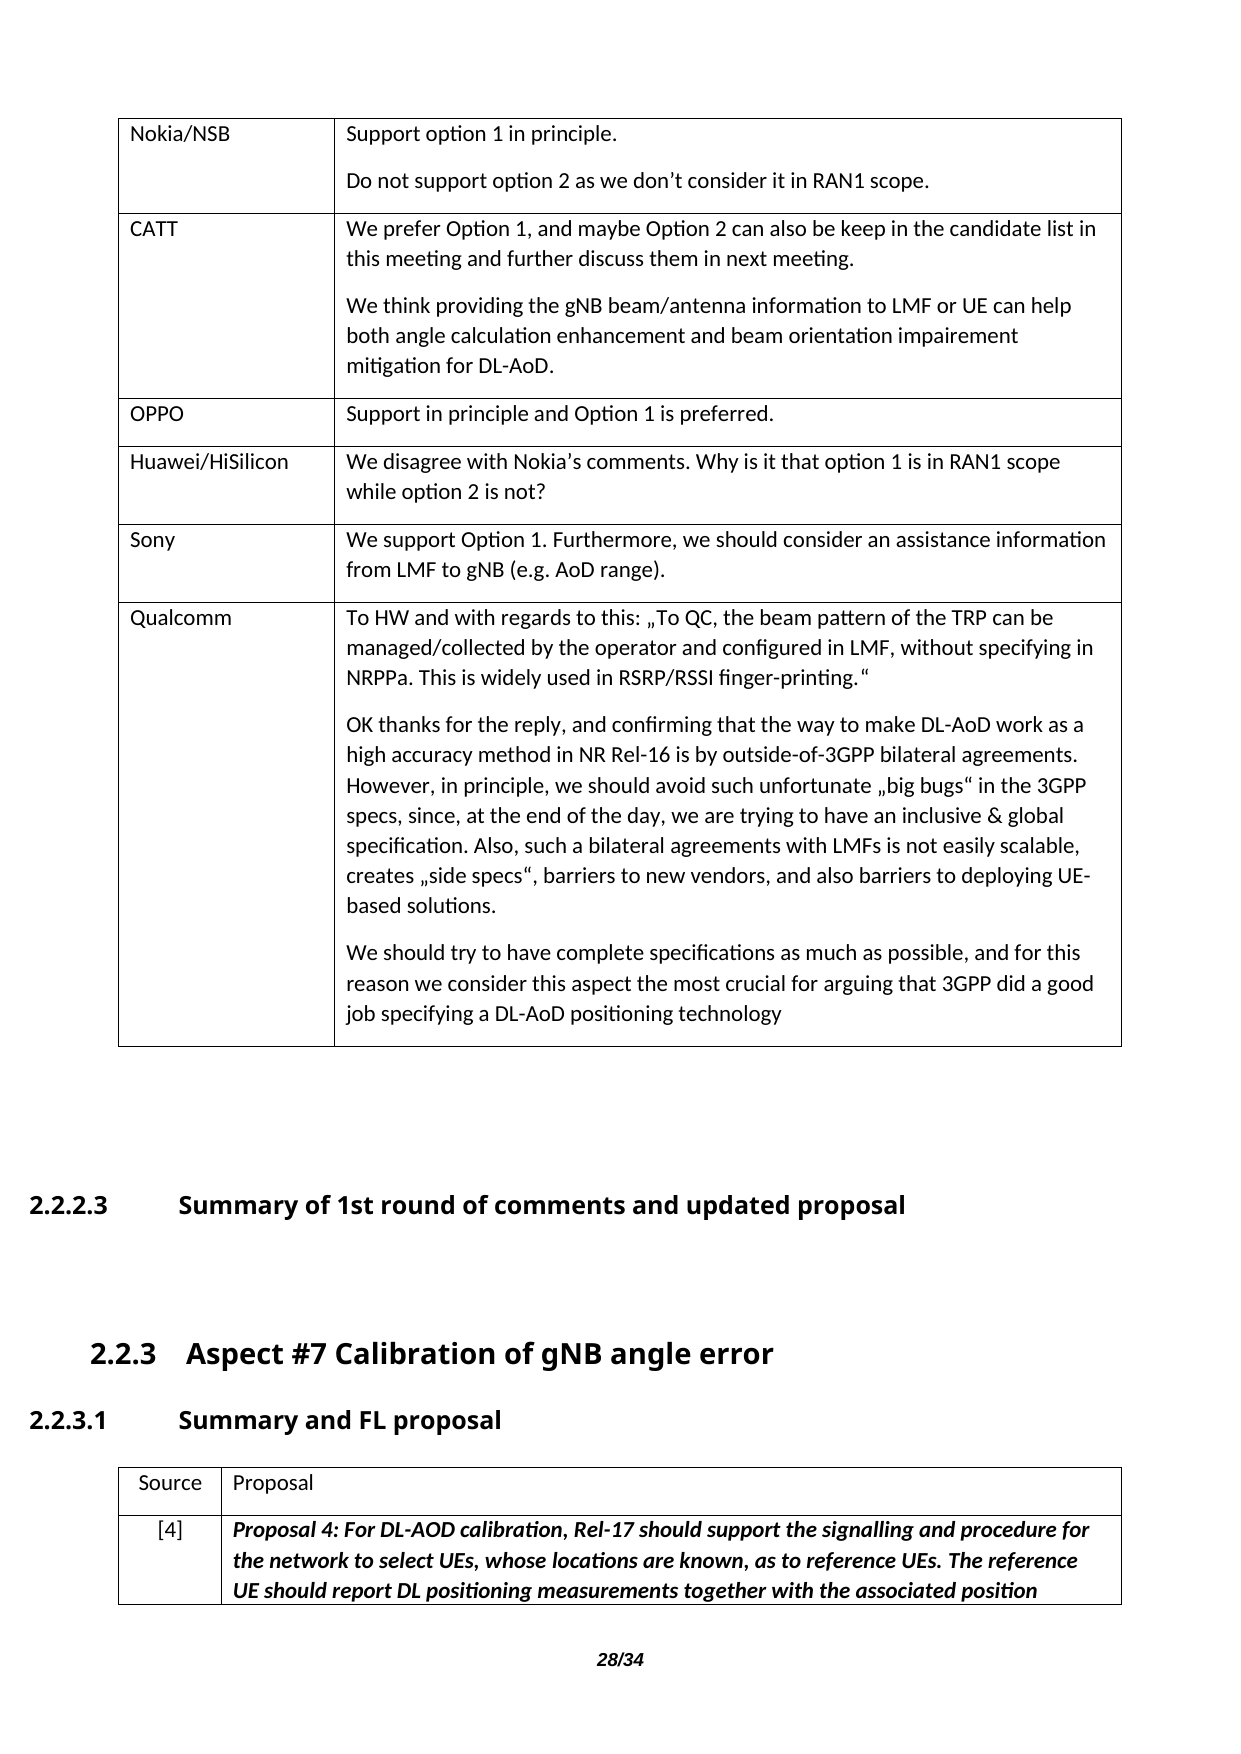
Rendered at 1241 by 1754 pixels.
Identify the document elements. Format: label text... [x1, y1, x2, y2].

table_cell We prefer Option 1, and maybe Option 2 can also be keep in the candidate list in this meeting and further discuss them in next meeting. We think providing the gNB beam/antenna information to LMF or UE can help both angle calculation enhancement and beam orientation impairement mitigation for DL-AoD. [335, 214, 1121, 398]
table_cell Support option 1 in principle. Do not support option 2 as we don’t consider it in RAN1 scope. [335, 119, 1121, 213]
table_cell OPPO [119, 399, 334, 446]
table_header Source [119, 1468, 221, 1514]
table_cell [4] [119, 1516, 221, 1604]
table_cell Support in principle and Option 1 is preferred. [335, 399, 1121, 446]
table_cell To HW and with regards to this: „To QC, the beam pattern of the TRP can be managed/collected by the operator and configured in LMF, without specifying in NRPPa. This is widely used in RSRP/RSSI finger-printing.“ OK thanks for the reply, and confirming that the way to make DL-AoD work as a high accuracy method in NR Rel-16 is by outside-of-3GPP bilateral agreements. However, in principle, we should avoid such unfortunate „big bugs“ in the 3GPP specs, since, at the end of the day, we are trying to have an inclusive & global specification. Also, such a bilateral agreements with LMFs is not easily scalable, creates „side specs“, barriers to new vendors, and also barriers to deploying UE-based solutions. We should try to have complete specifications as much as possible, and for this reason we consider this aspect the most crucial for arguing that 3GPP did a good job specifying a DL-AoD positioning technology [335, 603, 1121, 1046]
subtitle Summary of 1st round of comments and updated proposal [29, 1187, 1122, 1221]
table_cell Qualcomm [119, 603, 334, 1046]
subtitle Aspect #7 Calibration of gNB angle error [90, 1333, 1122, 1373]
table_cell Huawei/HiSilicon [119, 447, 334, 524]
table_cell Sony [119, 525, 334, 602]
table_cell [222, 1516, 1121, 1604]
table_cell We disagree with Nokia’s comments. Why is it that option 1 is in RAN1 scope while option 2 is not? [335, 447, 1121, 524]
subtitle Summary and FL proposal [29, 1403, 1122, 1437]
table_cell We support Option 1. Furthermore, we should consider an assistance information from LMF to gNB (e.g. AoD range). [335, 525, 1121, 602]
table_cell CATT [119, 214, 334, 398]
table_header Proposal [222, 1468, 1121, 1514]
table_cell Nokia/NSB [119, 119, 334, 213]
